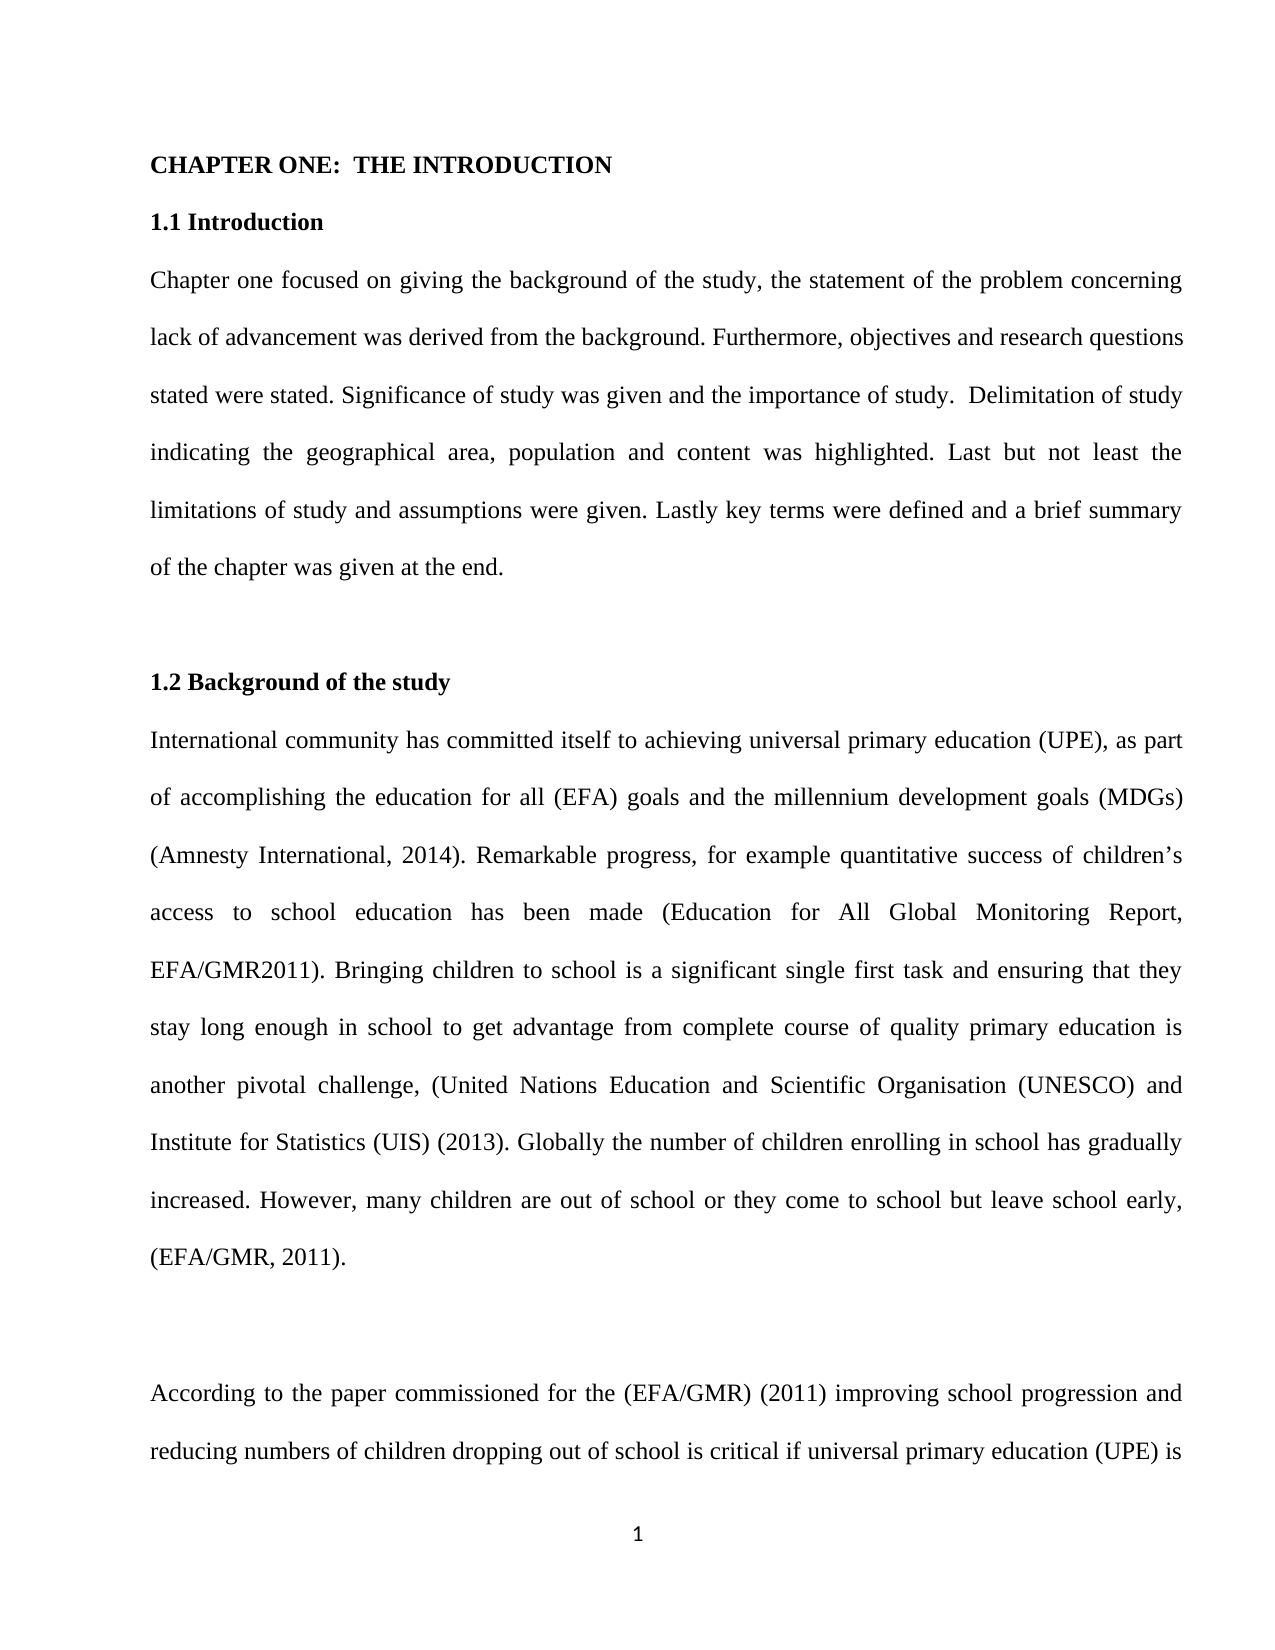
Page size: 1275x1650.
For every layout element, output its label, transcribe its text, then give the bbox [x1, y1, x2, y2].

text 1.2 Background of the study [150, 667, 1184, 696]
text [150, 1378, 1184, 1464]
text 1.1 Introduction [150, 207, 1184, 236]
text Chapter one focused on giving the background of the study, the statement of the problem concerning lack of advancement was derived from the background. Furthermore, objectives and research questions stated were stated. Significance of study was given and the importance of study. Delimitation of study indicating the geographical area, population and content was highlighted. Last but not least the limitations of study and assumptions were given. Lastly key terms were defined and a brief summary of the chapter was given at the end. [150, 265, 1184, 581]
text CHAPTER ONE: THE INTRODUCTION [150, 150, 1125, 179]
text International community has committed itself to achieving universal primary education (UPE), as part of accomplishing the education for all (EFA) goals and the millennium development goals (MDGs) (Amnesty International, 2014). Remarkable progress, for example quantitative success of children’s access to school education has been made (Education for All Global Monitoring Report, EFA/GMR2011). Bringing children to school is a significant single first task and ensuring that they stay long enough in school to get advantage from complete course of quality primary education is another pivotal challenge, (United Nations Education and Scientific Organisation (UNESCO) and Institute for Statistics (UIS) (2013). Globally the number of children enrolling in school has gradually increased. However, many children are out of school or they come to school but leave school early, (EFA/GMR, 2011). [150, 725, 1184, 1271]
